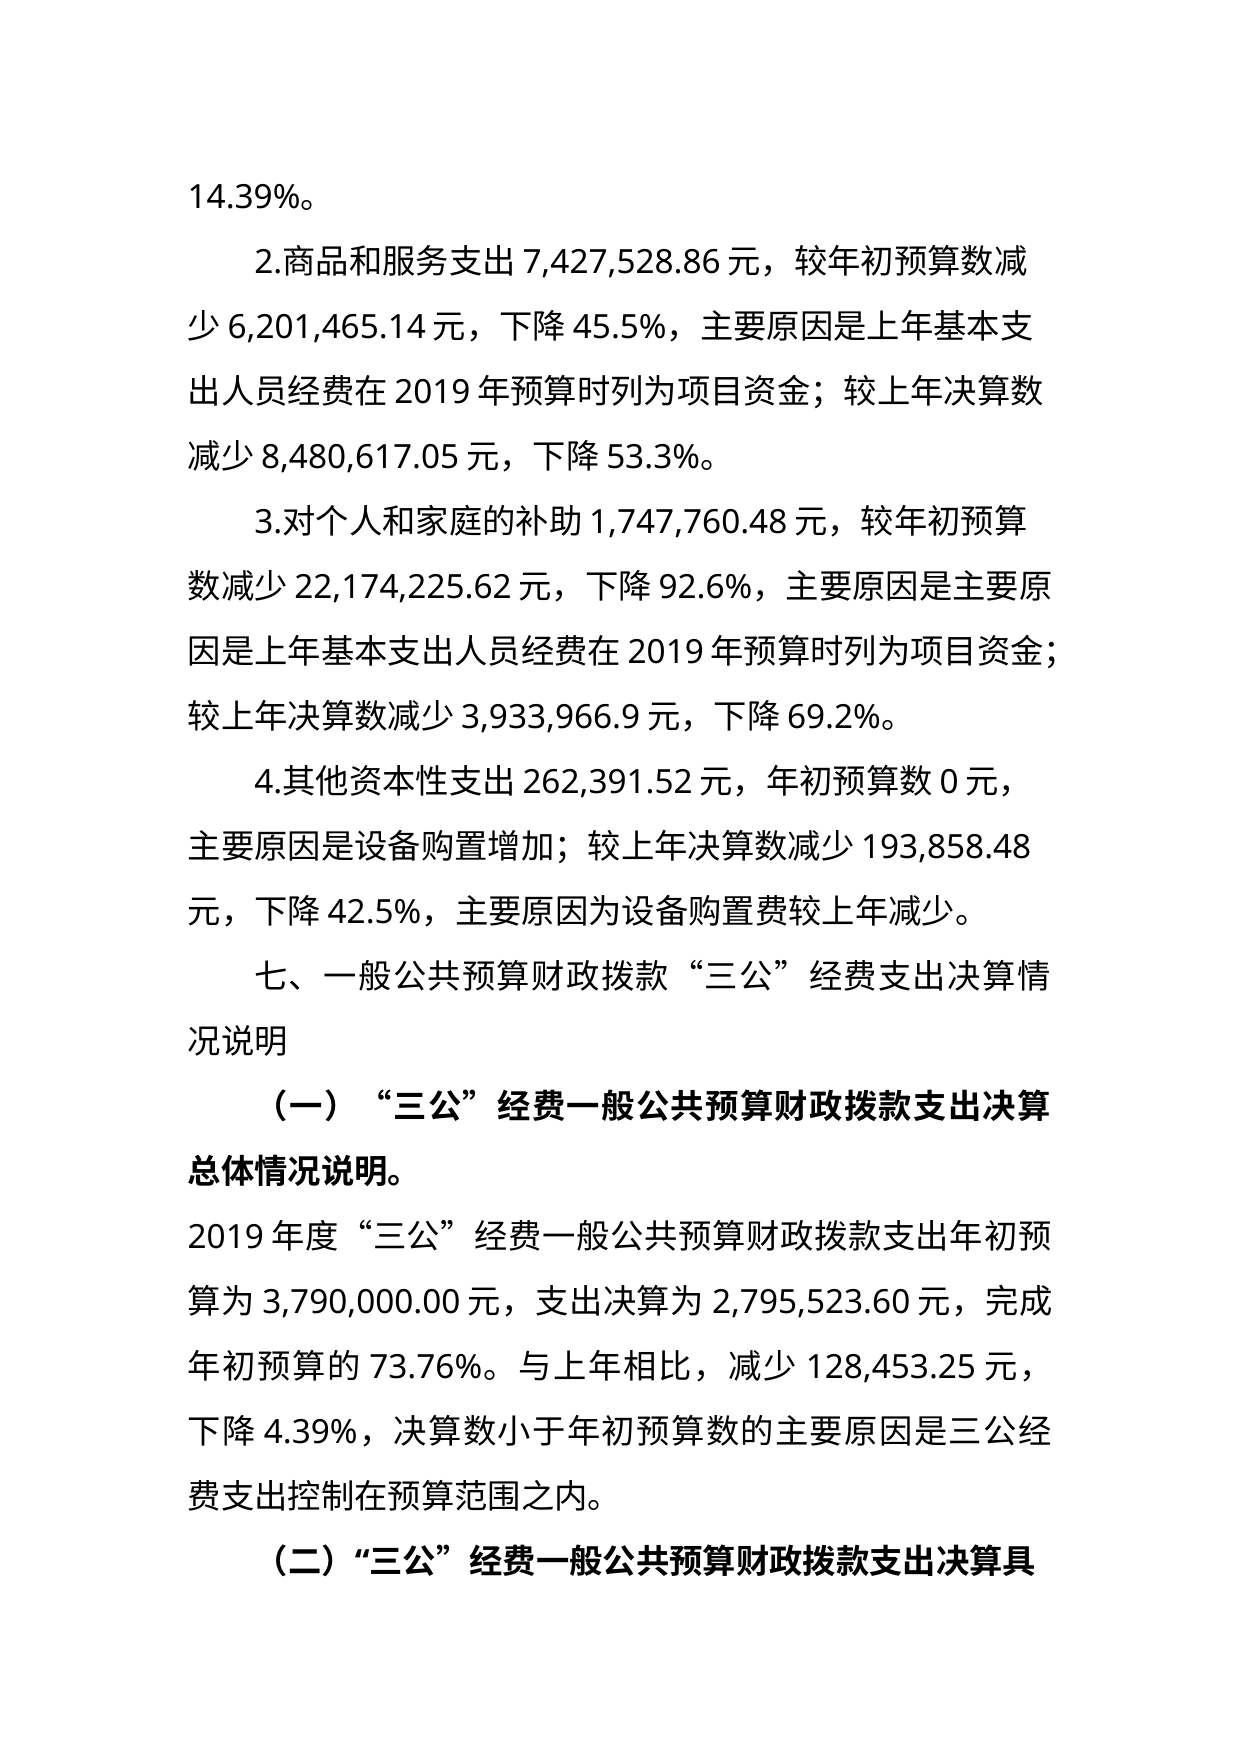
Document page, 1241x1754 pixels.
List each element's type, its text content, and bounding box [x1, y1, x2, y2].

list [187, 1527, 1053, 1592]
text 七、一般公共预算财政拨款“三公”经费支出决算情况说明 [187, 942, 1053, 1072]
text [187, 162, 1053, 227]
text 3.对个人和家庭的补助1,747,760.48元，较年初预算数减少22,174,225.62元，下降92.6%，主要原因是主要原因是上年基本支出人员经费在2019年预算时列为项目资金；较上年决算数减少3,933,966.9元，下降69.2%。 [187, 487, 1053, 747]
text 2019年度“三公”经费一般公共预算财政拨款支出年初预算为3,790,000.00元，支出决算为2,795,523.60元，完成年初预算的73.76%。与上年相比，减少128,453.25元，下降4.39%，决算数小于年初预算数的主要原因是三公经费支出控制在预算范围之内。 [187, 1202, 1053, 1527]
text （一）“三公”经费一般公共预算财政拨款支出决算总体情况说明。 [187, 1072, 1053, 1202]
text 2.商品和服务支出7,427,528.86元，较年初预算数减少6,201,465.14元，下降45.5%，主要原因是上年基本支出人员经费在2019年预算时列为项目资金；较上年决算数减少8,480,617.05元，下降53.3%。 [187, 227, 1053, 487]
text 4.其他资本性支出262,391.52元，年初预算数0元，主要原因是设备购置增加；较上年决算数减少193,858.48元，下降42.5%，主要原因为设备购置费较上年减少。 [187, 747, 1053, 942]
